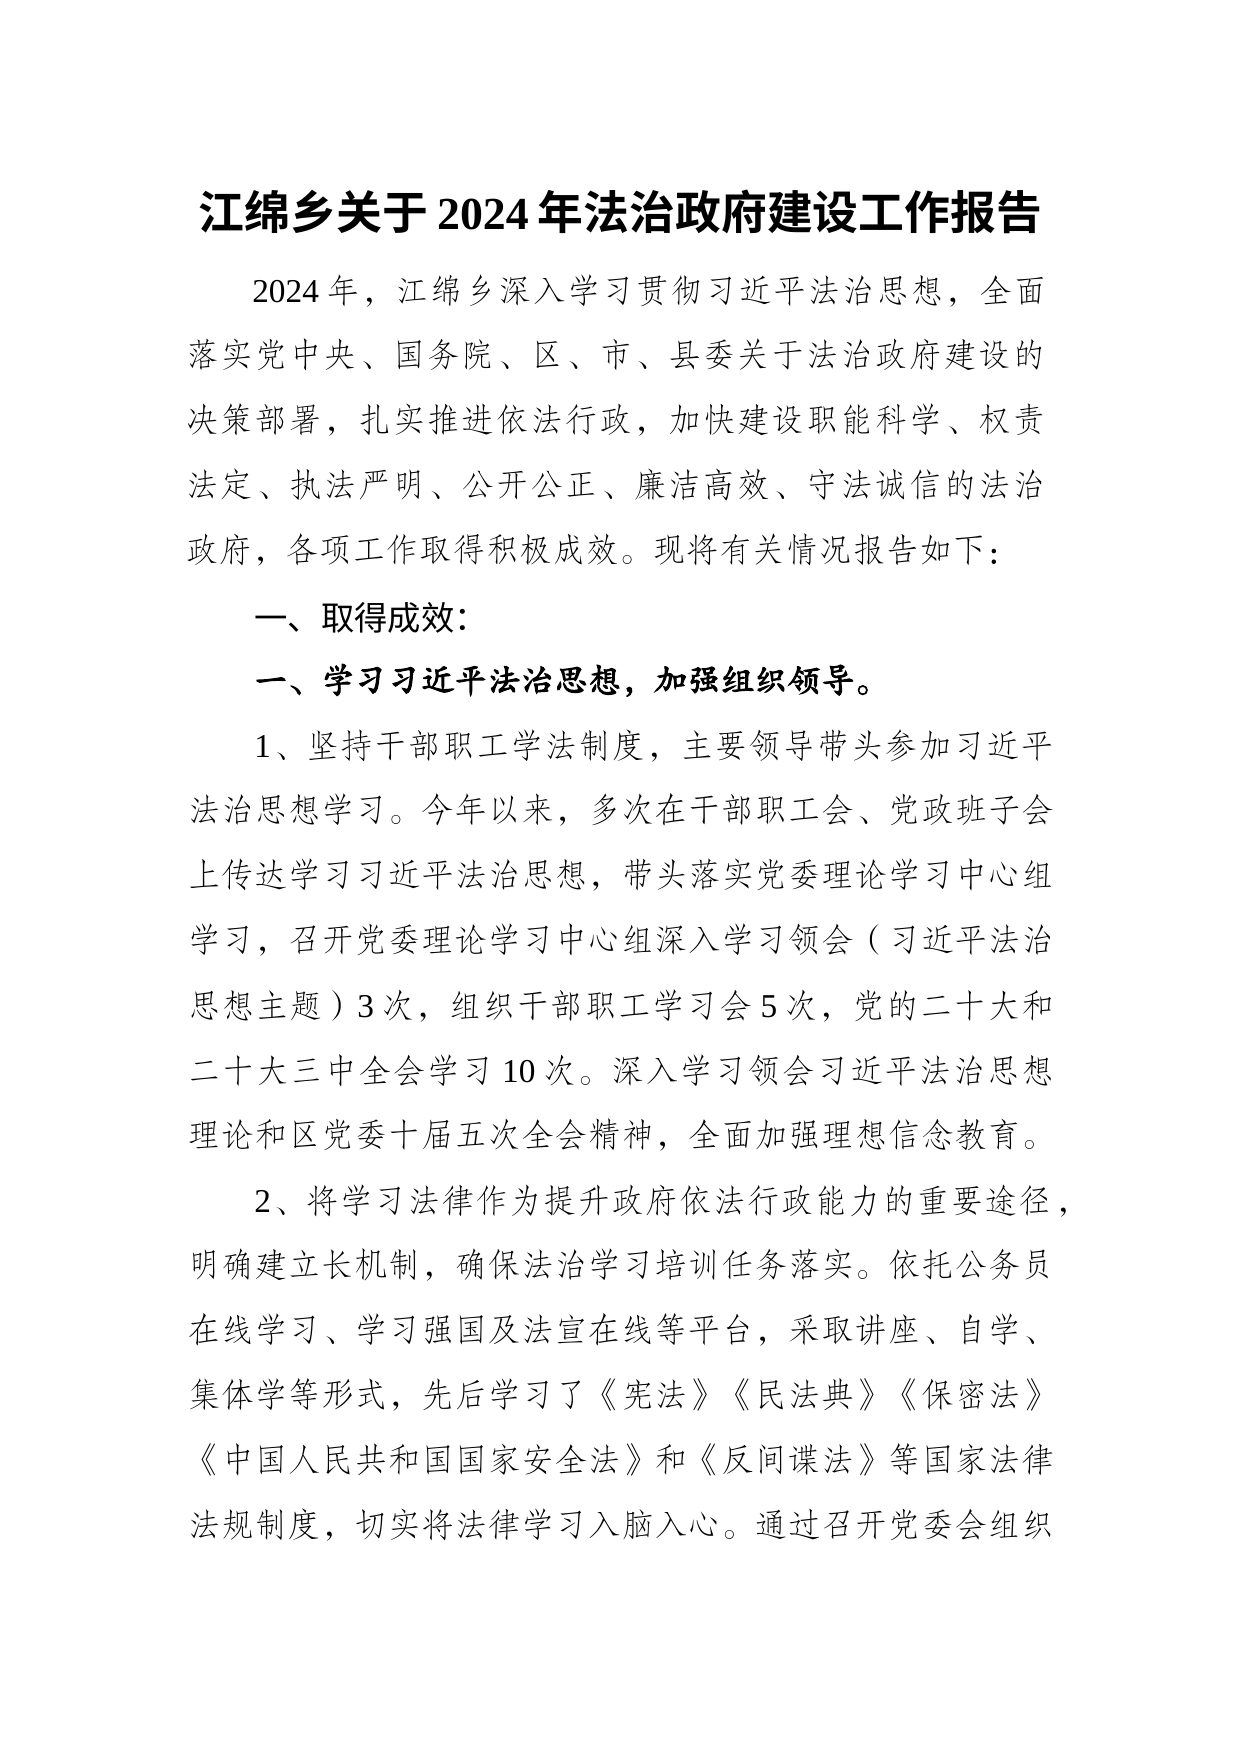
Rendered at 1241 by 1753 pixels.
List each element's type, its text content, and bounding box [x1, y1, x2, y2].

text 2024年，江绵乡深入学习贯彻习近平法治思想，全面落实党中央、国务院、区、市、县委关于法治政府建设的决策部署，扎实推进依法行政，加快建设职能科学、权责法定、执法严明、公开公正、廉洁高效、守法诚信的法治政府，各项工作取得积极成效。现将有关情况报告如下： [185, 258, 1048, 583]
text 江绵乡关于2024年法治政府建设工作报告 [185, 161, 1055, 258]
text 1、坚持干部职工学法制度，主要领导带头参加习近平法治思想学习。今年以来，多次在干部职工会、党政班子会上传达学习习近平法治思想，带头落实党委理论学习中心组学习，召开党委理论学习中心组深入学习领会（习近平法治思想主题）3次，组织干部职工学习会5次，党的二十大和二十大三中全会学习10次。深入学习领会习近平法治思想理论和区党委十届五次全会精神，全面加强理想信念教育。 [187, 713, 1055, 1168]
text 一、取得成效： [254, 583, 1055, 648]
text 一、学习习近平法治思想，加强组织领导。 [254, 648, 1055, 713]
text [187, 1168, 1055, 1558]
